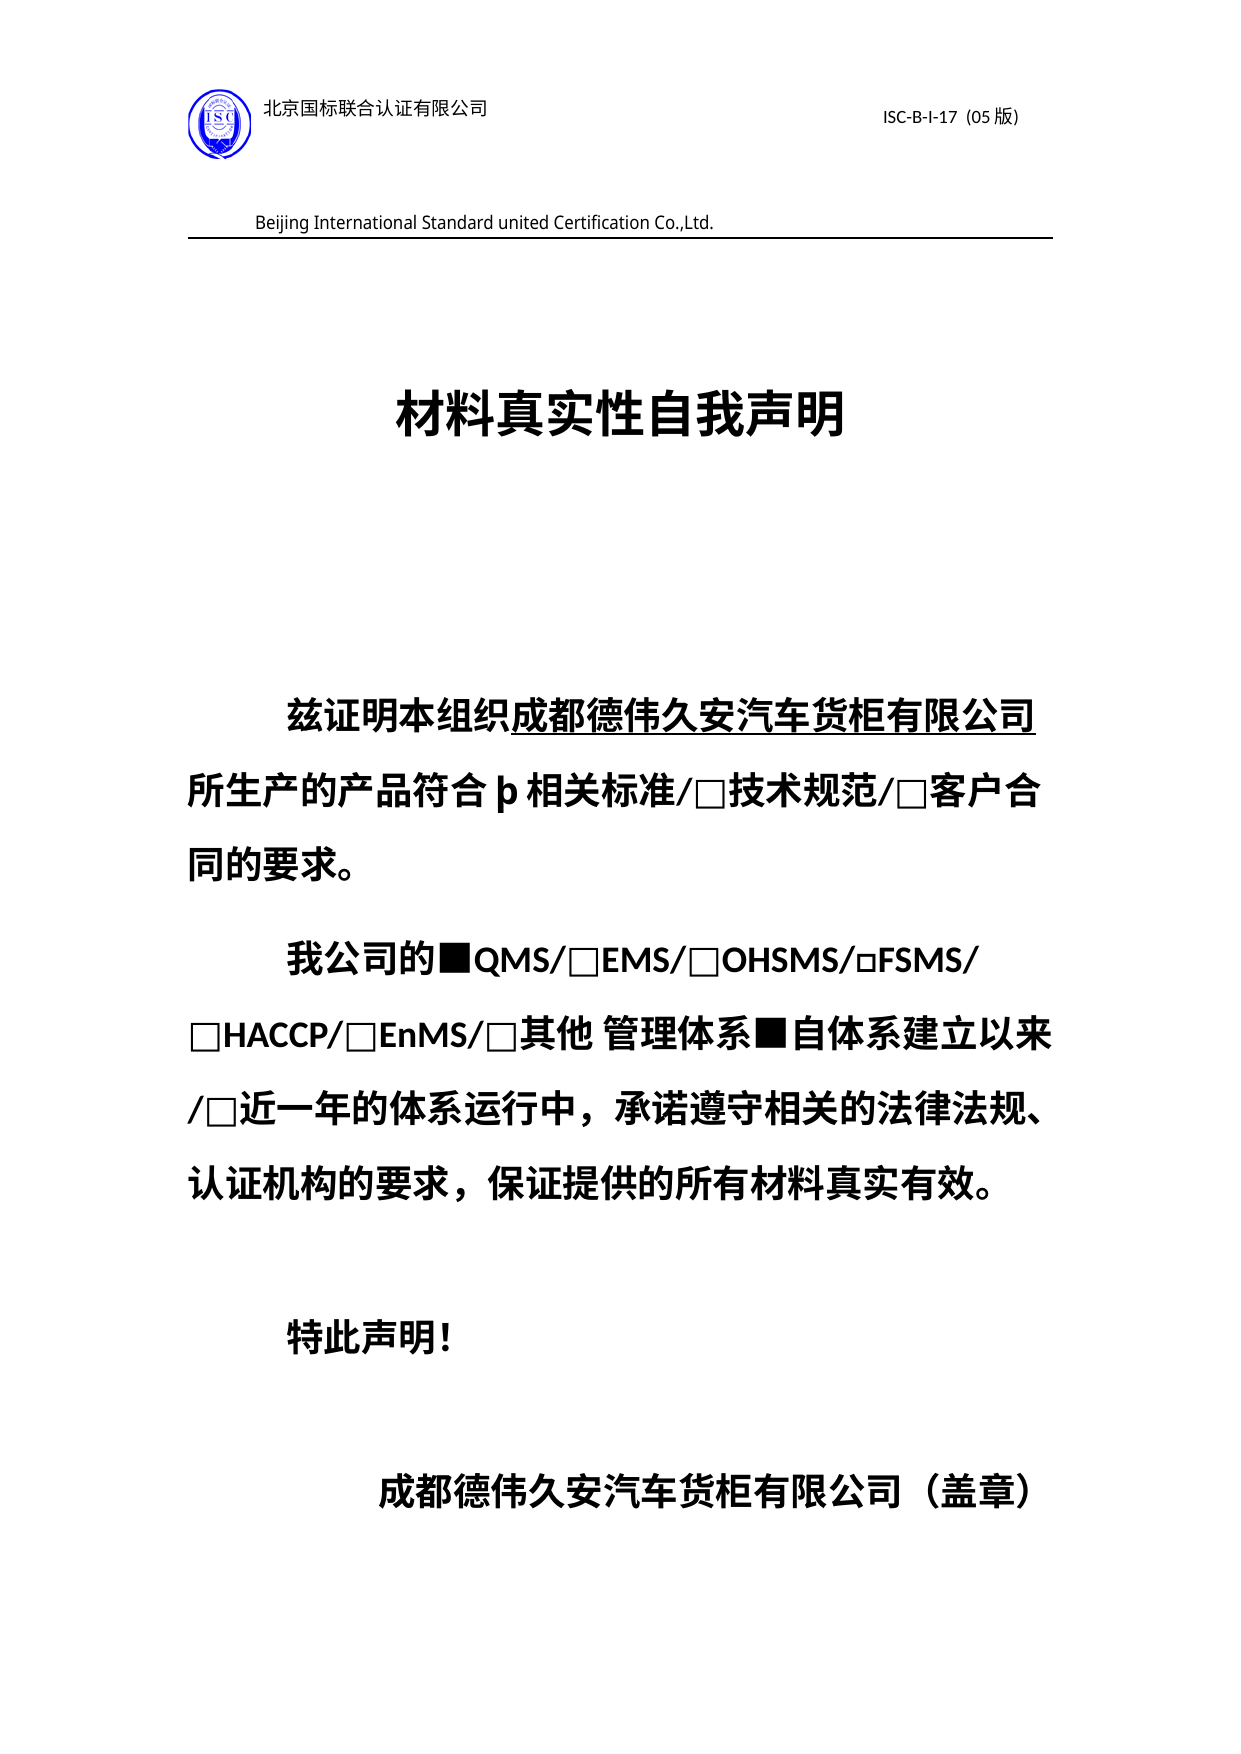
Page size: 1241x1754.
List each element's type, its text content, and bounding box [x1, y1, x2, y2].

text 特此声明！ [187, 1302, 1053, 1367]
text 兹证明本组织成都德伟久安汽车货柜有限公司所生产的产品符合þ相关标准/□技术规范/□客户合同的要求。 [187, 681, 1053, 895]
text 材料真实性自我声明 [187, 362, 1053, 459]
text 成都德伟久安汽车货柜有限公司（盖章） [187, 1456, 1053, 1521]
text 我公司的■QMS/□EMS/□OHSMS/□FSMS/ □HACCP/□EnMS/□其他 管理体系■自体系建立以来/□近一年的体系运行中，承诺遵守相关的法律法规、认证机构的要求，保证提供的所有材料真实有效。 [187, 924, 1053, 1213]
picture [187, 89, 251, 158]
